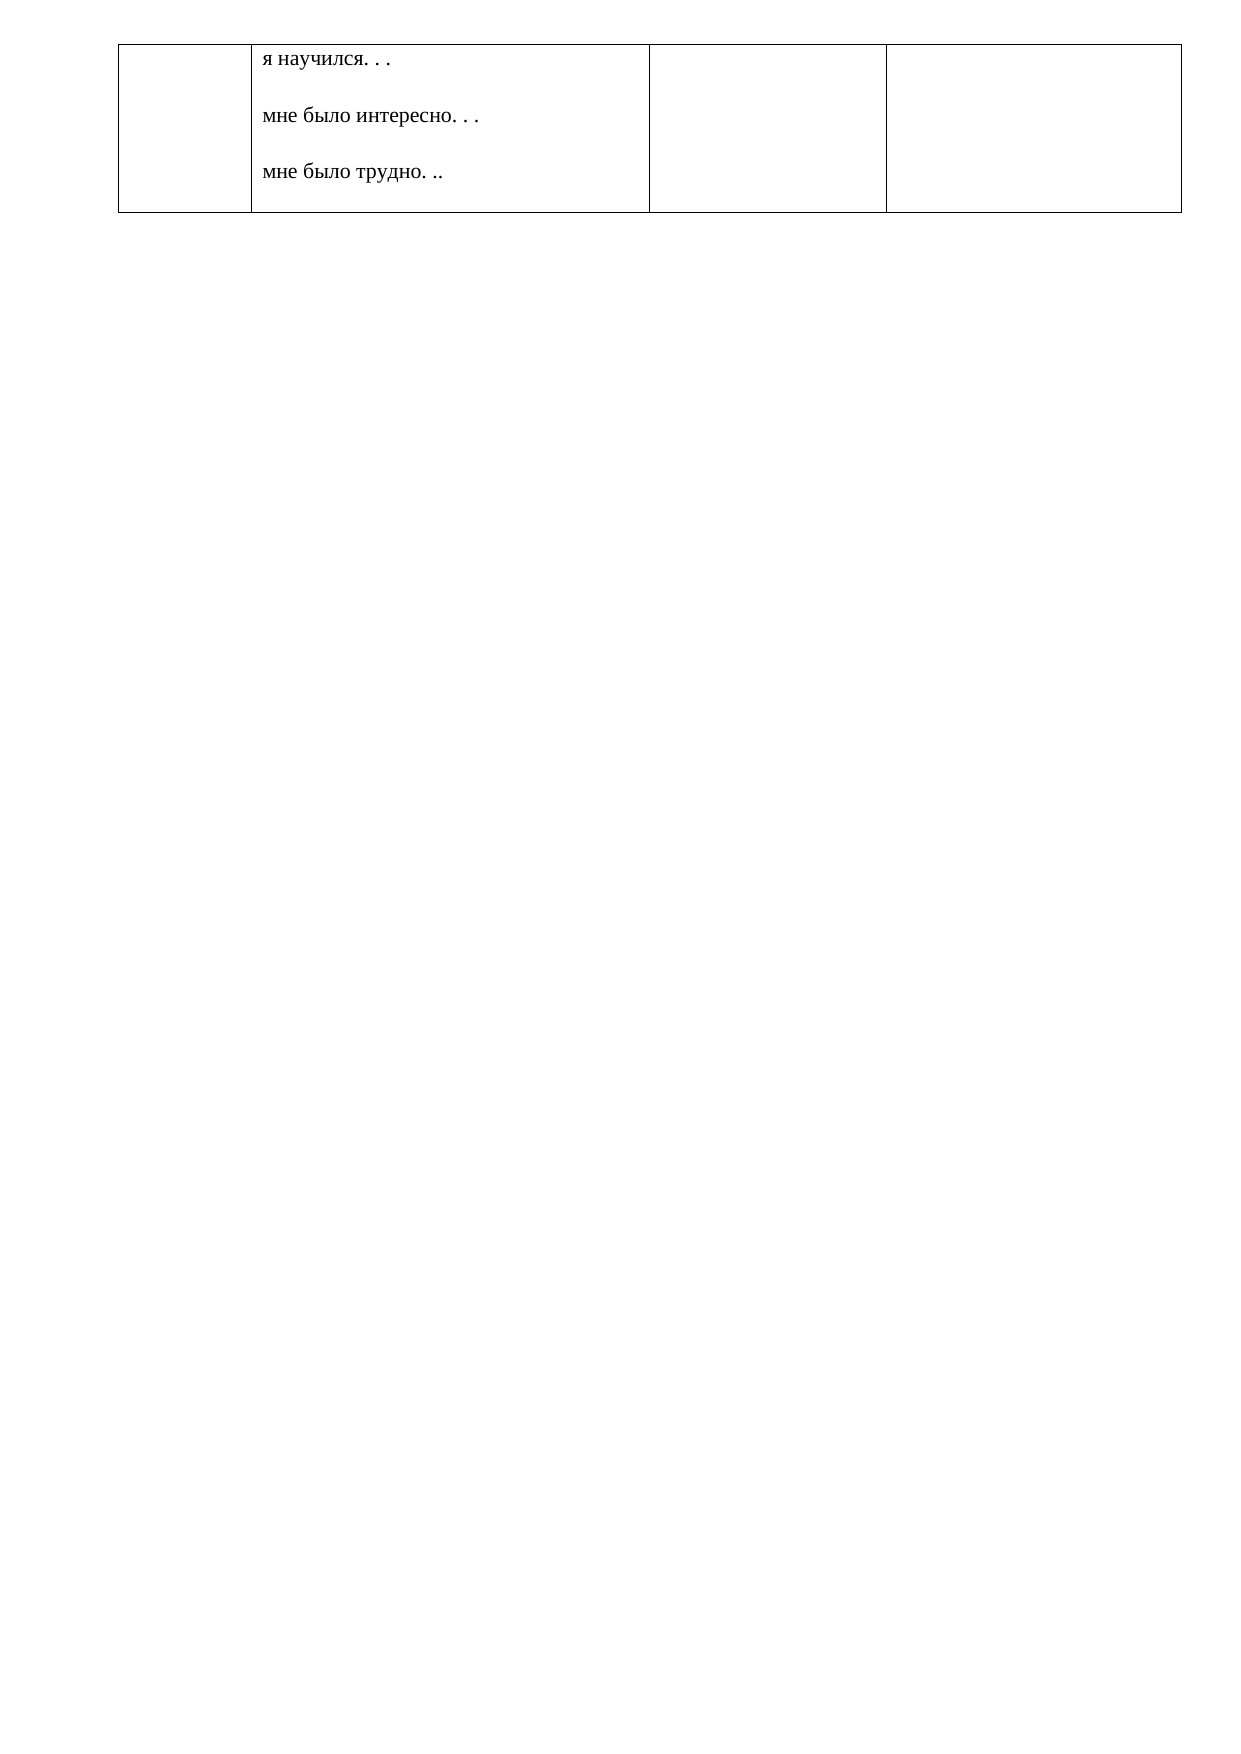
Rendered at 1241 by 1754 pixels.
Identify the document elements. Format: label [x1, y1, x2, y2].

table_cell [650, 45, 886, 212]
table_cell [252, 45, 649, 212]
table_cell [887, 45, 1181, 212]
table_cell [119, 45, 251, 212]
